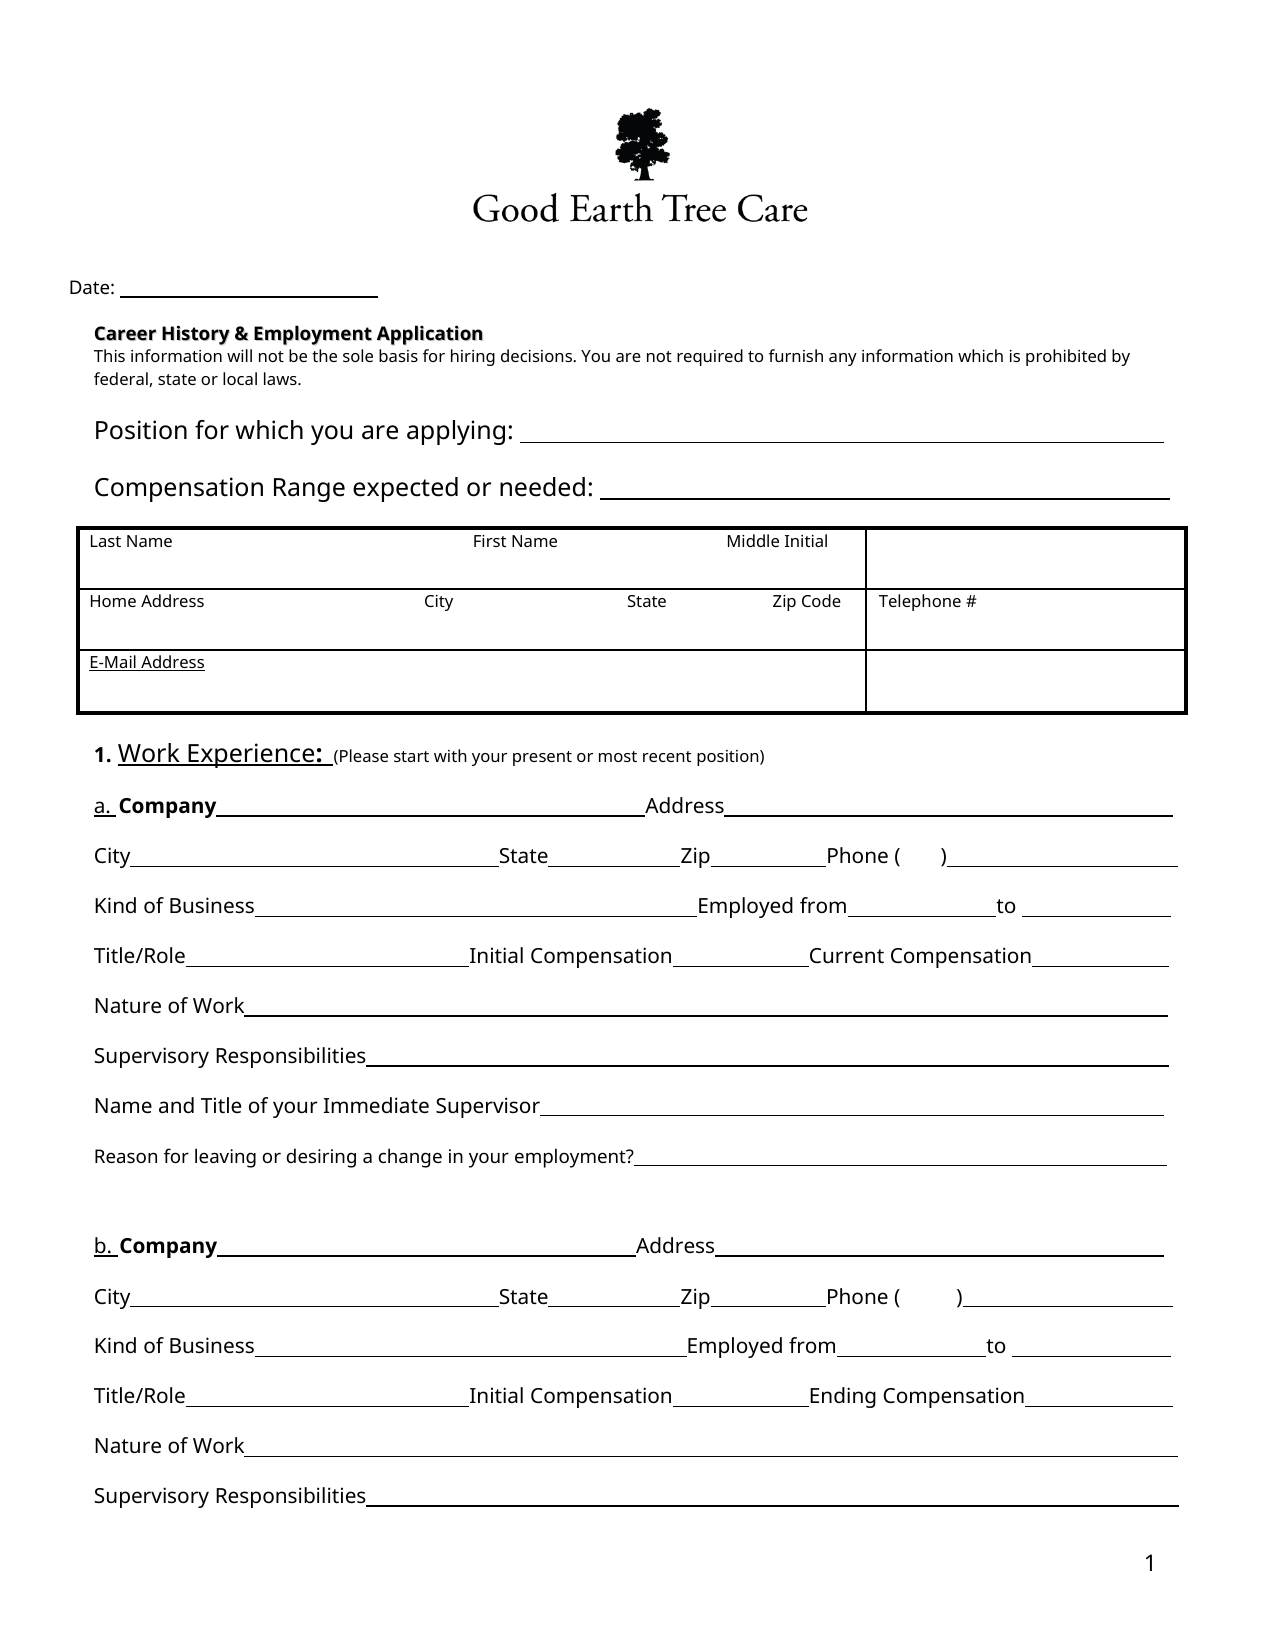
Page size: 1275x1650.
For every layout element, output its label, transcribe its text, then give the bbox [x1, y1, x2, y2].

table_cell Telephone # [867, 590, 1184, 649]
table_cell Home Address City State Zip Code [80, 590, 865, 649]
table_cell E-Mail Address [80, 651, 865, 711]
picture [471, 108, 808, 235]
text City State Zip Phone ( ) [94, 842, 1210, 870]
text Kind of Business Employed from to [94, 1332, 1210, 1360]
text Title/Role Initial Compensation Current Compensation [94, 941, 1187, 970]
text Nature of Work [94, 991, 1187, 1020]
list Work Experience: (Please start with your present or most recent position) [94, 736, 1210, 769]
text Title/Role Initial Compensation Ending Compensation [94, 1382, 1210, 1410]
text Supervisory Responsibilities [94, 1481, 1210, 1510]
table_cell [867, 651, 1184, 711]
text Date: [69, 277, 1166, 299]
text Nature of Work [94, 1431, 1210, 1460]
subtitle Position for which you are applying: Compensation Range expected or needed: [94, 413, 1182, 503]
table_header [867, 530, 1184, 588]
text City State Zip Phone ( ) [94, 1282, 1210, 1310]
text Career History & Employment Application [94, 322, 1187, 345]
list Company Address [94, 1231, 1210, 1259]
text Reason for leaving or desiring a change in your employment? [94, 1143, 1187, 1168]
text Kind of Business Employed from to [94, 891, 1210, 920]
text This information will not be the sole basis for hiring decisions. You are not required to furnish any information which is prohibited by federal, state or local laws. [94, 345, 1187, 390]
text Name and Title of your Immediate Supervisor [94, 1091, 1187, 1119]
list Company Address [94, 791, 1210, 819]
table_header Last Name First Name Middle Initial [80, 530, 865, 588]
text Supervisory Responsibilities [94, 1041, 1187, 1069]
